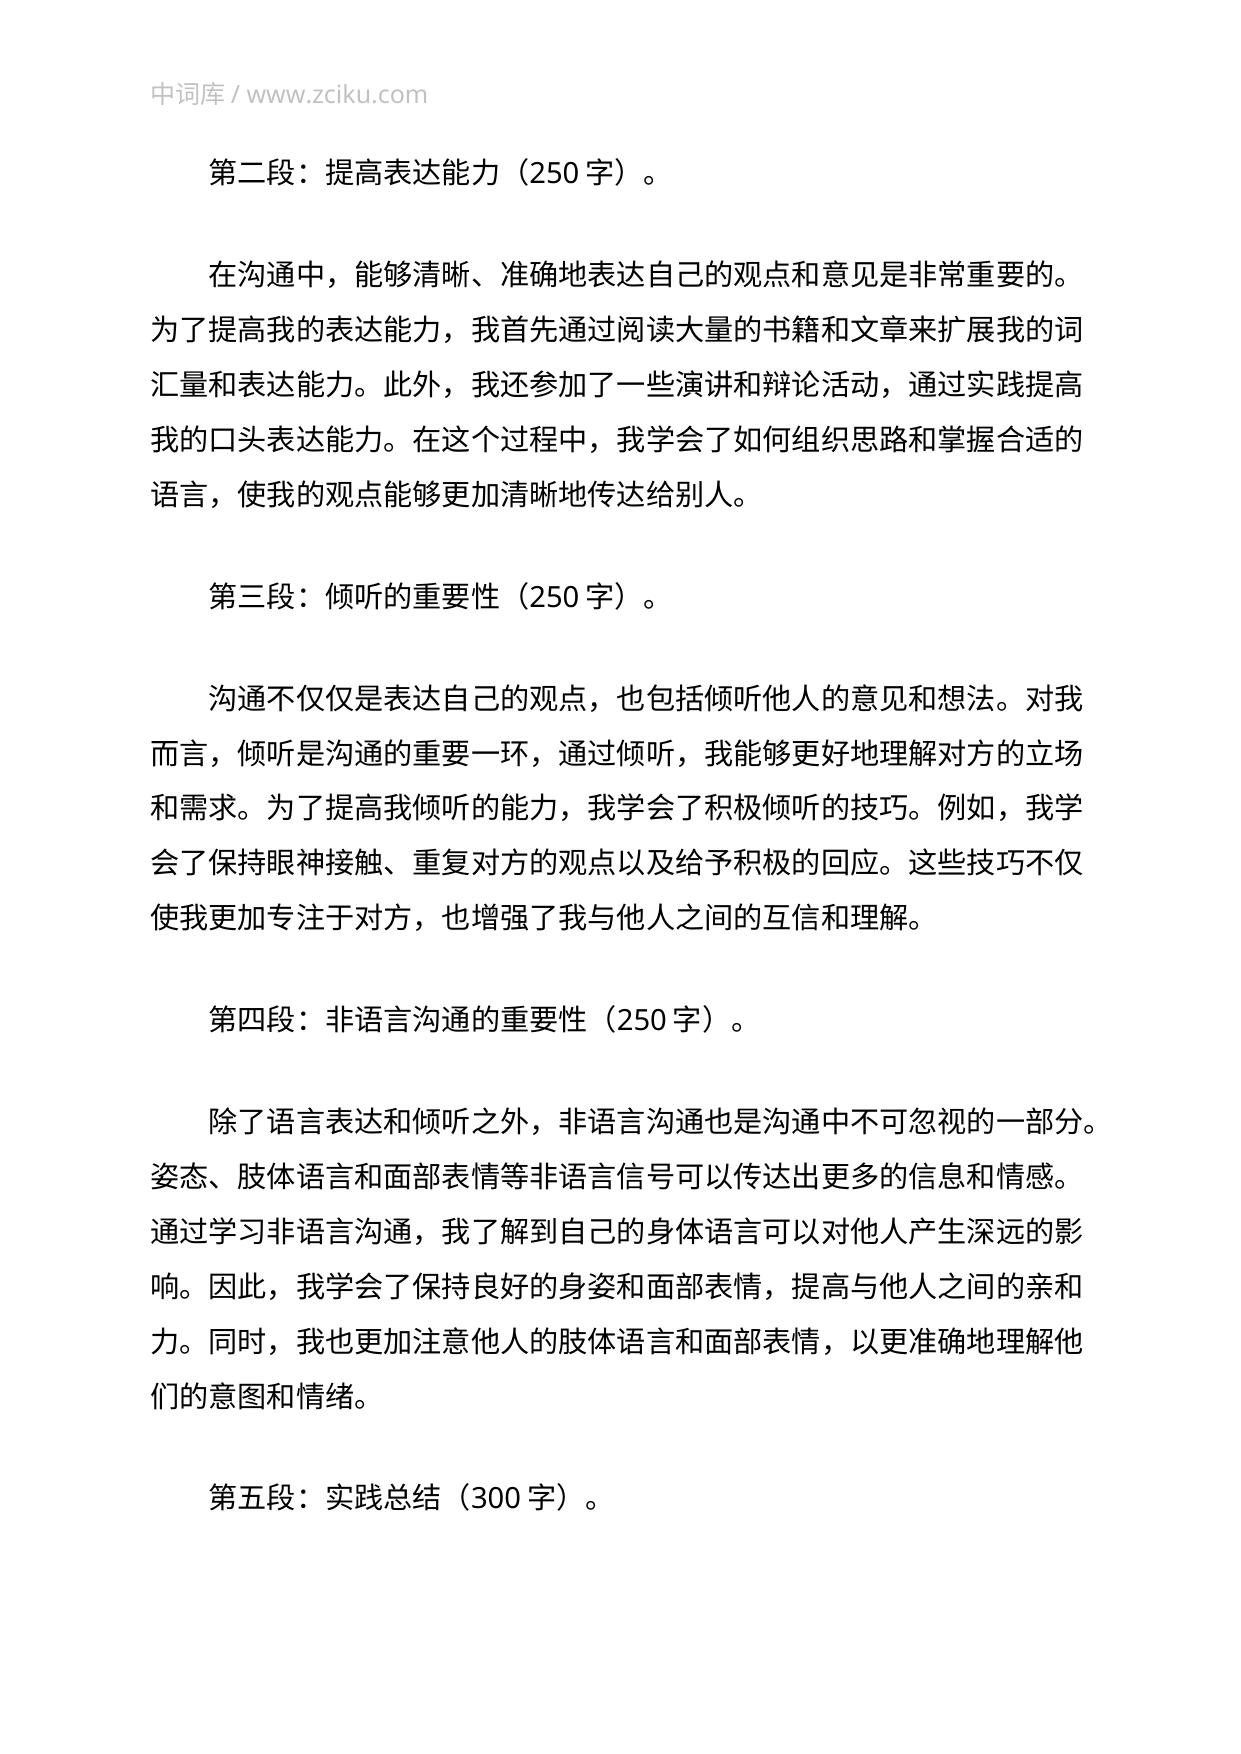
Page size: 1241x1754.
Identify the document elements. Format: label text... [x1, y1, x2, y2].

text 第二段：提高表达能力（250字）。 [150, 150, 1090, 192]
text 在沟通中，能够清晰、准确地表达自己的观点和意见是非常重要的。为了提高我的表达能力，我首先通过阅读大量的书籍和文章来扩展我的词汇量和表达能力。此外，我还参加了一些演讲和辩论活动，通过实践提高我的口头表达能力。在这个过程中，我学会了如何组织思路和掌握合适的语言，使我的观点能够更加清晰地传达给别人。 [150, 252, 1090, 514]
text 第三段：倾听的重要性（250字）。 [150, 573, 1090, 616]
text 第四段：非语言沟通的重要性（250字）。 [150, 997, 1090, 1039]
text 沟通不仅仅是表达自己的观点，也包括倾听他人的意见和想法。对我而言，倾听是沟通的重要一环，通过倾听，我能够更好地理解对方的立场和需求。为了提高我倾听的能力，我学会了积极倾听的技巧。例如，我学会了保持眼神接触、重复对方的观点以及给予积极的回应。这些技巧不仅使我更加专注于对方，也增强了我与他人之间的互信和理解。 [150, 675, 1090, 937]
text 第五段：实践总结（300字）。 [150, 1475, 1090, 1517]
text 除了语言表达和倾听之外，非语言沟通也是沟通中不可忽视的一部分。姿态、肢体语言和面部表情等非语言信号可以传达出更多的信息和情感。通过学习非语言沟通，我了解到自己的身体语言可以对他人产生深远的影响。因此，我学会了保持良好的身姿和面部表情，提高与他人之间的亲和力。同时，我也更加注意他人的肢体语言和面部表情，以更准确地理解他们的意图和情绪。 [150, 1099, 1090, 1415]
